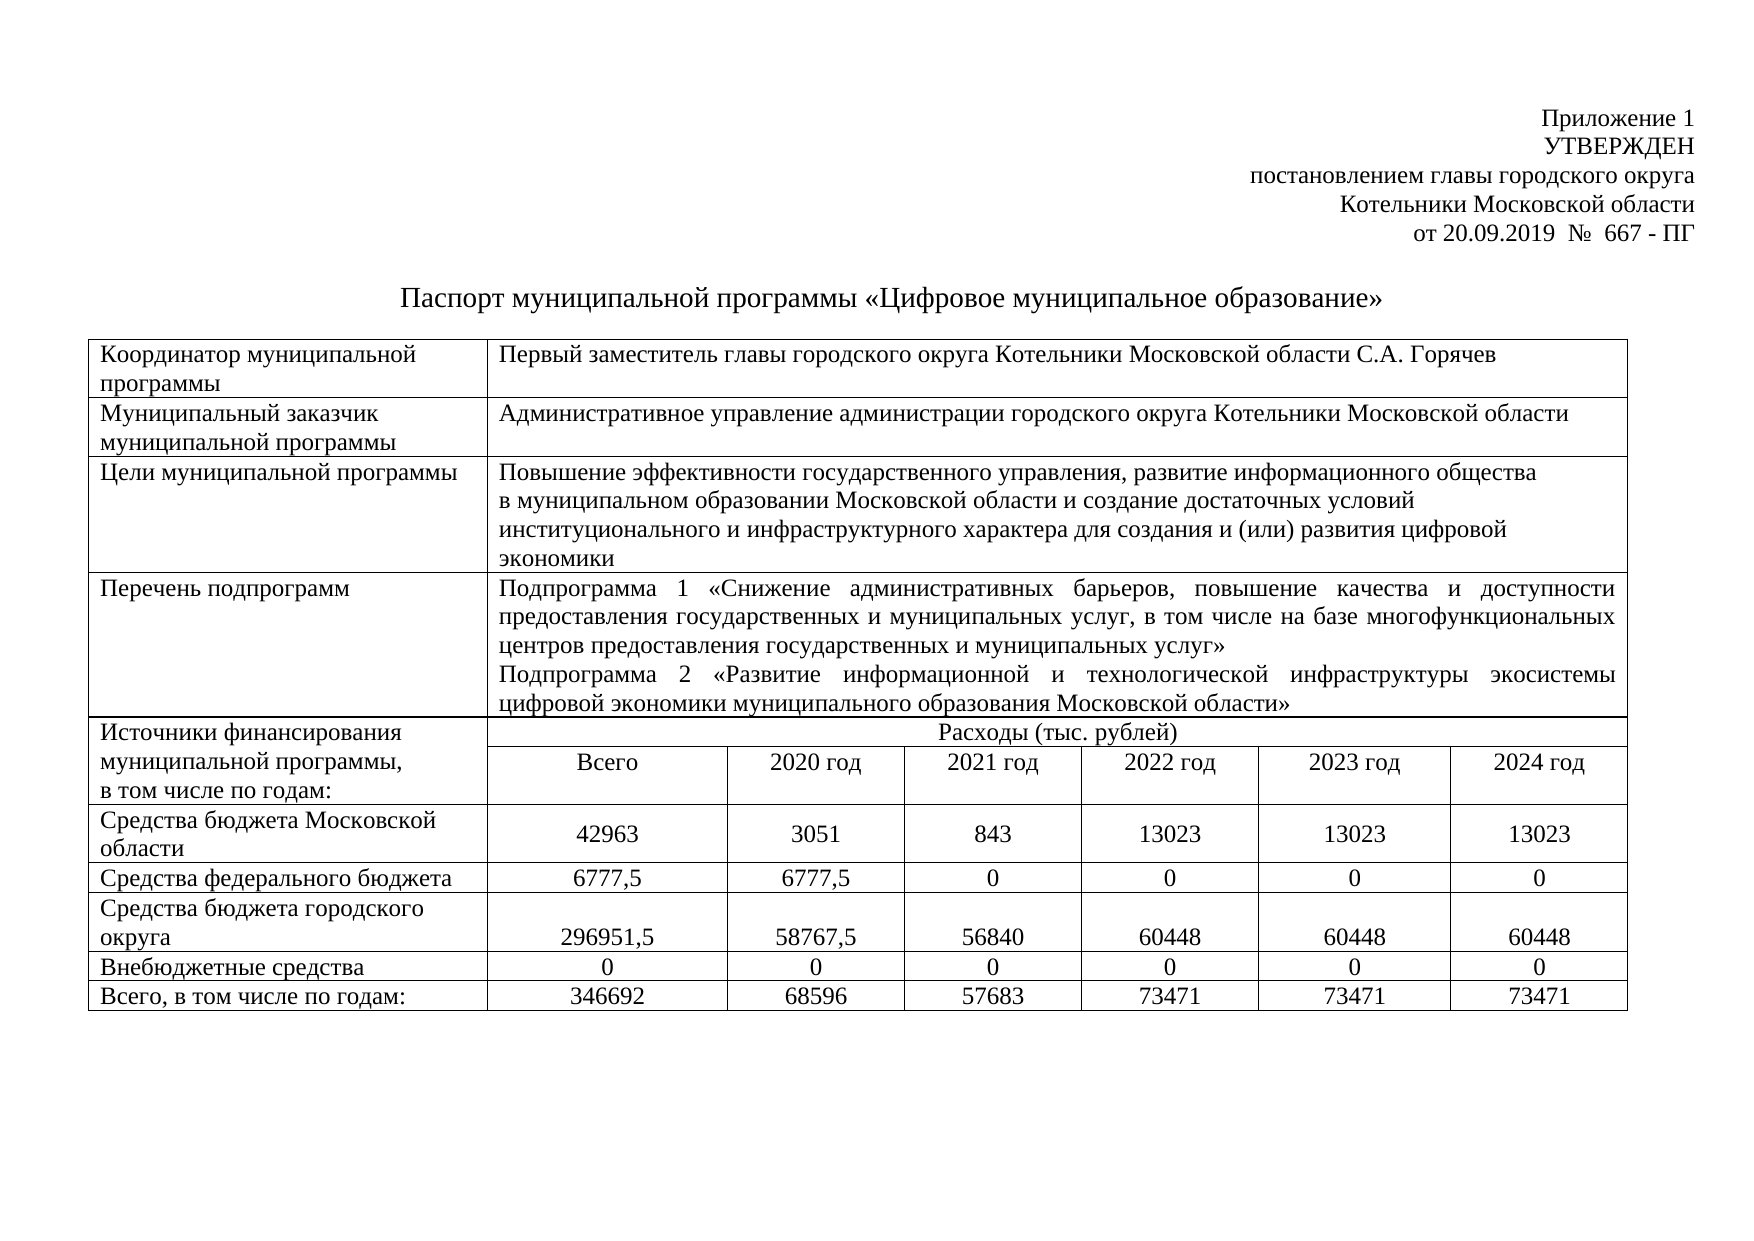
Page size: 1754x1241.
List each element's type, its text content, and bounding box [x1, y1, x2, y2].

table_cell 6777,5 [488, 863, 727, 892]
table_cell 73471 [1451, 981, 1627, 1010]
table_cell 0 [488, 952, 727, 980]
table_cell Муниципальный заказчик муниципальной программы [89, 398, 487, 456]
text Котельники Московской области [89, 189, 1695, 218]
table_cell Всего, в том числе по годам: [89, 981, 487, 1010]
table_cell 42963 [488, 805, 727, 862]
table_cell 296951,5 [488, 893, 727, 951]
table_cell Источники финансирования муниципальной программы, в том числе по годам: [89, 718, 487, 804]
table_cell 57683 [905, 981, 1081, 1010]
table_cell 60448 [1259, 893, 1450, 951]
table_cell Перечень подпрограмм [89, 573, 487, 716]
table_cell 0 [1082, 863, 1258, 892]
table_cell 2024 год [1451, 747, 1627, 804]
table_cell 58767,5 [728, 893, 904, 951]
table_cell 56840 [905, 893, 1081, 951]
table_header Первый заместитель главы городского округа Котельники Московской области С.А. Горячев [488, 340, 1627, 397]
table_cell 13023 [1082, 805, 1258, 862]
table_cell Внебюджетные средства [89, 952, 487, 980]
table_cell 2022 год [1082, 747, 1258, 804]
table_cell 0 [1451, 863, 1627, 892]
table_cell 3051 [728, 805, 904, 862]
table_cell 2023 год [1259, 747, 1450, 804]
text от 20.09.2019 № 667 - ПГ [89, 218, 1695, 246]
table_cell 73471 [1259, 981, 1450, 1010]
table_cell Средства бюджета городского округа [89, 893, 487, 951]
table_cell 843 [905, 805, 1081, 862]
table_cell Расходы (тыс. рублей) [488, 718, 1627, 746]
text Приложение 1 [89, 103, 1695, 131]
table_cell 0 [1082, 952, 1258, 980]
table_header Координатор муниципальной программы [89, 340, 487, 397]
table_cell 346692 [488, 981, 727, 1010]
table_cell Цели муниципальной программы [89, 457, 487, 572]
table_cell 13023 [1259, 805, 1450, 862]
table_cell 0 [905, 863, 1081, 892]
table_cell 0 [1259, 863, 1450, 892]
table_cell 2021 год [905, 747, 1081, 804]
table_cell 13023 [1451, 805, 1627, 862]
table_cell Средства федерального бюджета [89, 863, 487, 892]
text Паспорт муниципальной программы «Цифровое муниципальное образование» [89, 280, 1695, 313]
table_cell 68596 [728, 981, 904, 1010]
table_cell Средства бюджета Московской области [89, 805, 487, 862]
text постановлением главы городского округа [89, 160, 1695, 189]
table_cell 73471 [1082, 981, 1258, 1010]
table_cell 0 [1259, 952, 1450, 980]
text УТВЕРЖДЕН [89, 131, 1695, 160]
table_cell Подпрограмма 1 «Снижение административных барьеров, повышение качества и доступности предоставления государственных и муниципальных услуг, в том числе на базе многофункциональных центров предоставления государственных и муниципальных услуг» Подпрограмма 2 «Развитие информационной и технологической инфраструктуры экосистемы цифровой экономики муниципального образования Московской области» [488, 573, 1627, 716]
table_cell Всего [488, 747, 727, 804]
table_cell 0 [905, 952, 1081, 980]
table_cell 60448 [1451, 893, 1627, 951]
table_cell Административное управление администрации городского округа Котельники Московской области [488, 398, 1627, 456]
table_cell Повышение эффективности государственного управления, развитие информационного общества в муниципальном образовании Московской области и создание достаточных условий институционального и инфраструктурного характера для создания и (или) развития цифровой экономики [488, 457, 1627, 572]
table_cell 0 [1451, 952, 1627, 980]
table_cell 0 [728, 952, 904, 980]
table_cell 6777,5 [728, 863, 904, 892]
table_cell 60448 [1082, 893, 1258, 951]
table_cell 2020 год [728, 747, 904, 804]
